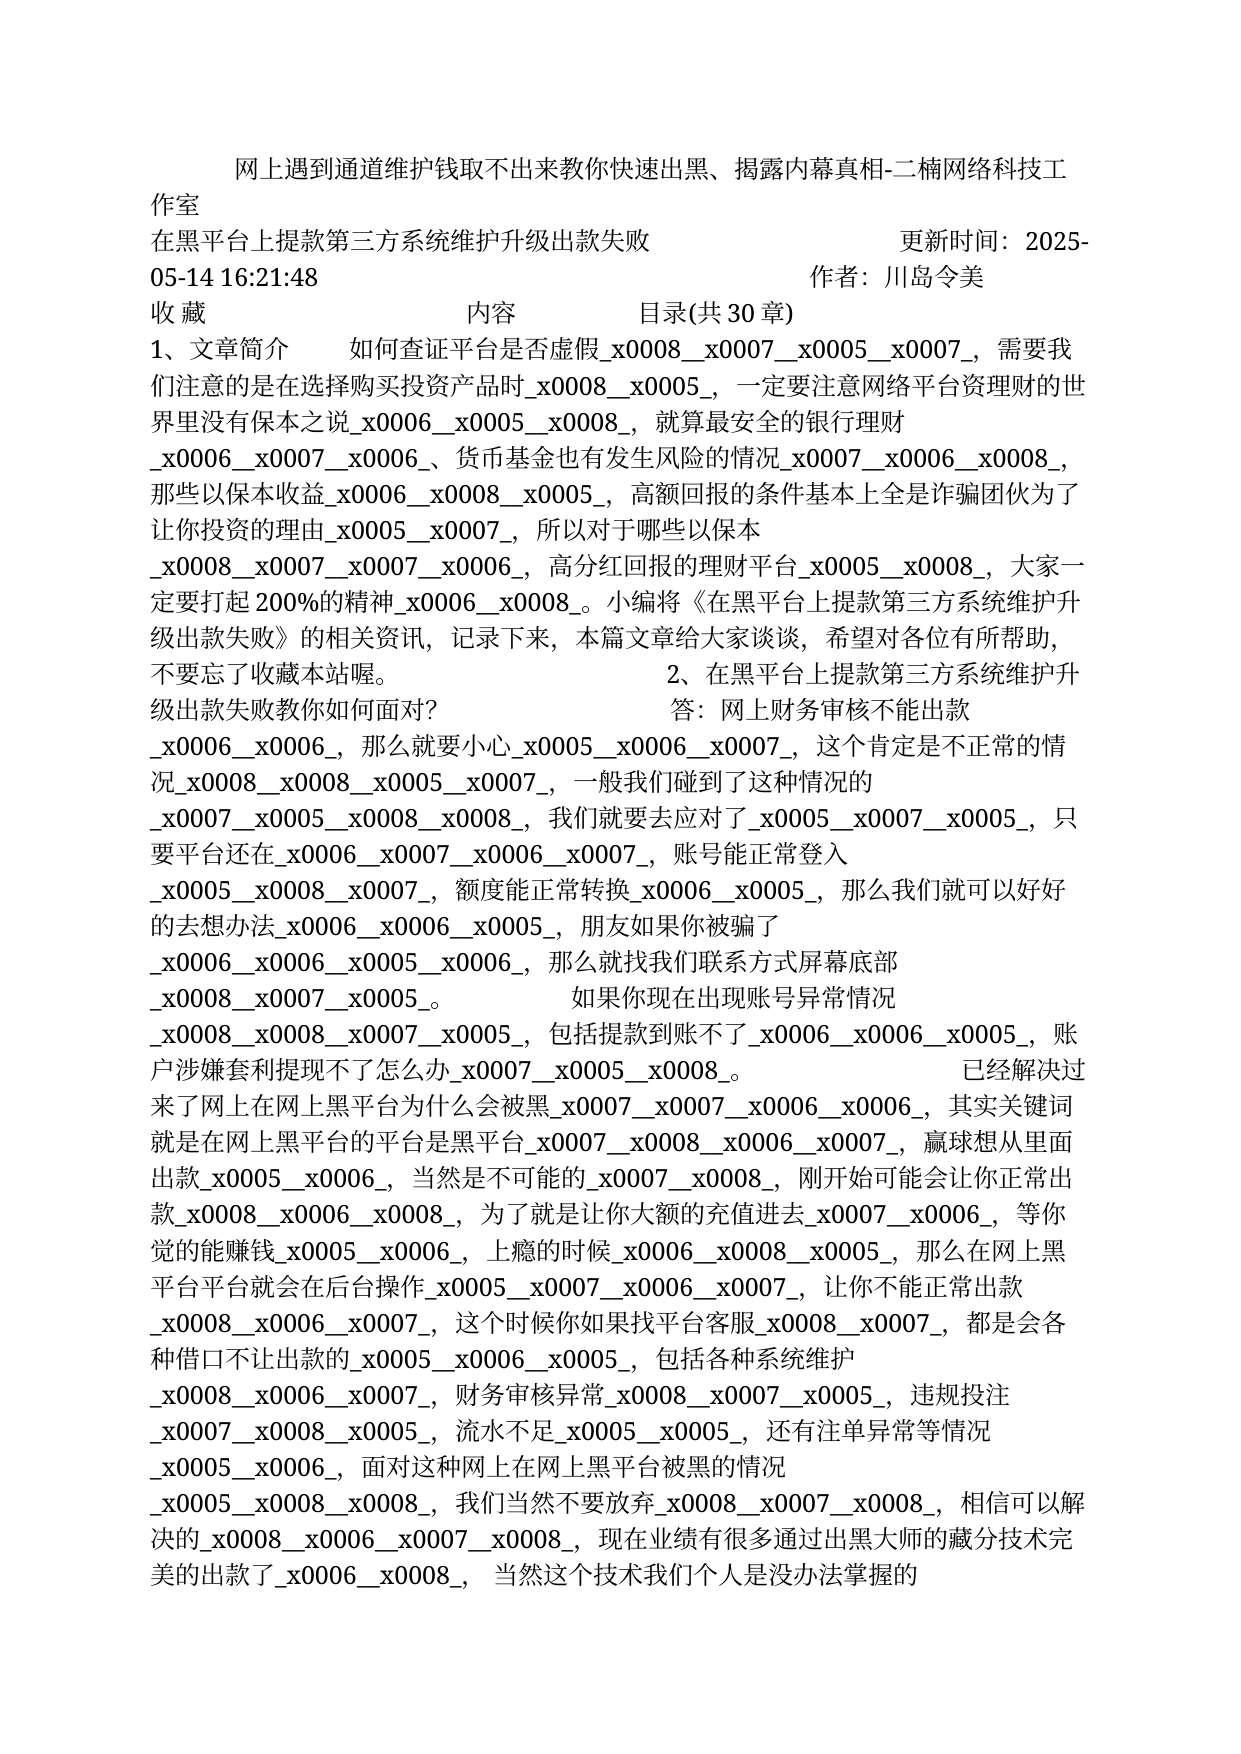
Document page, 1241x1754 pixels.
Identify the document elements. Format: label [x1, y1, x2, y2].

text [150, 150, 1090, 1592]
